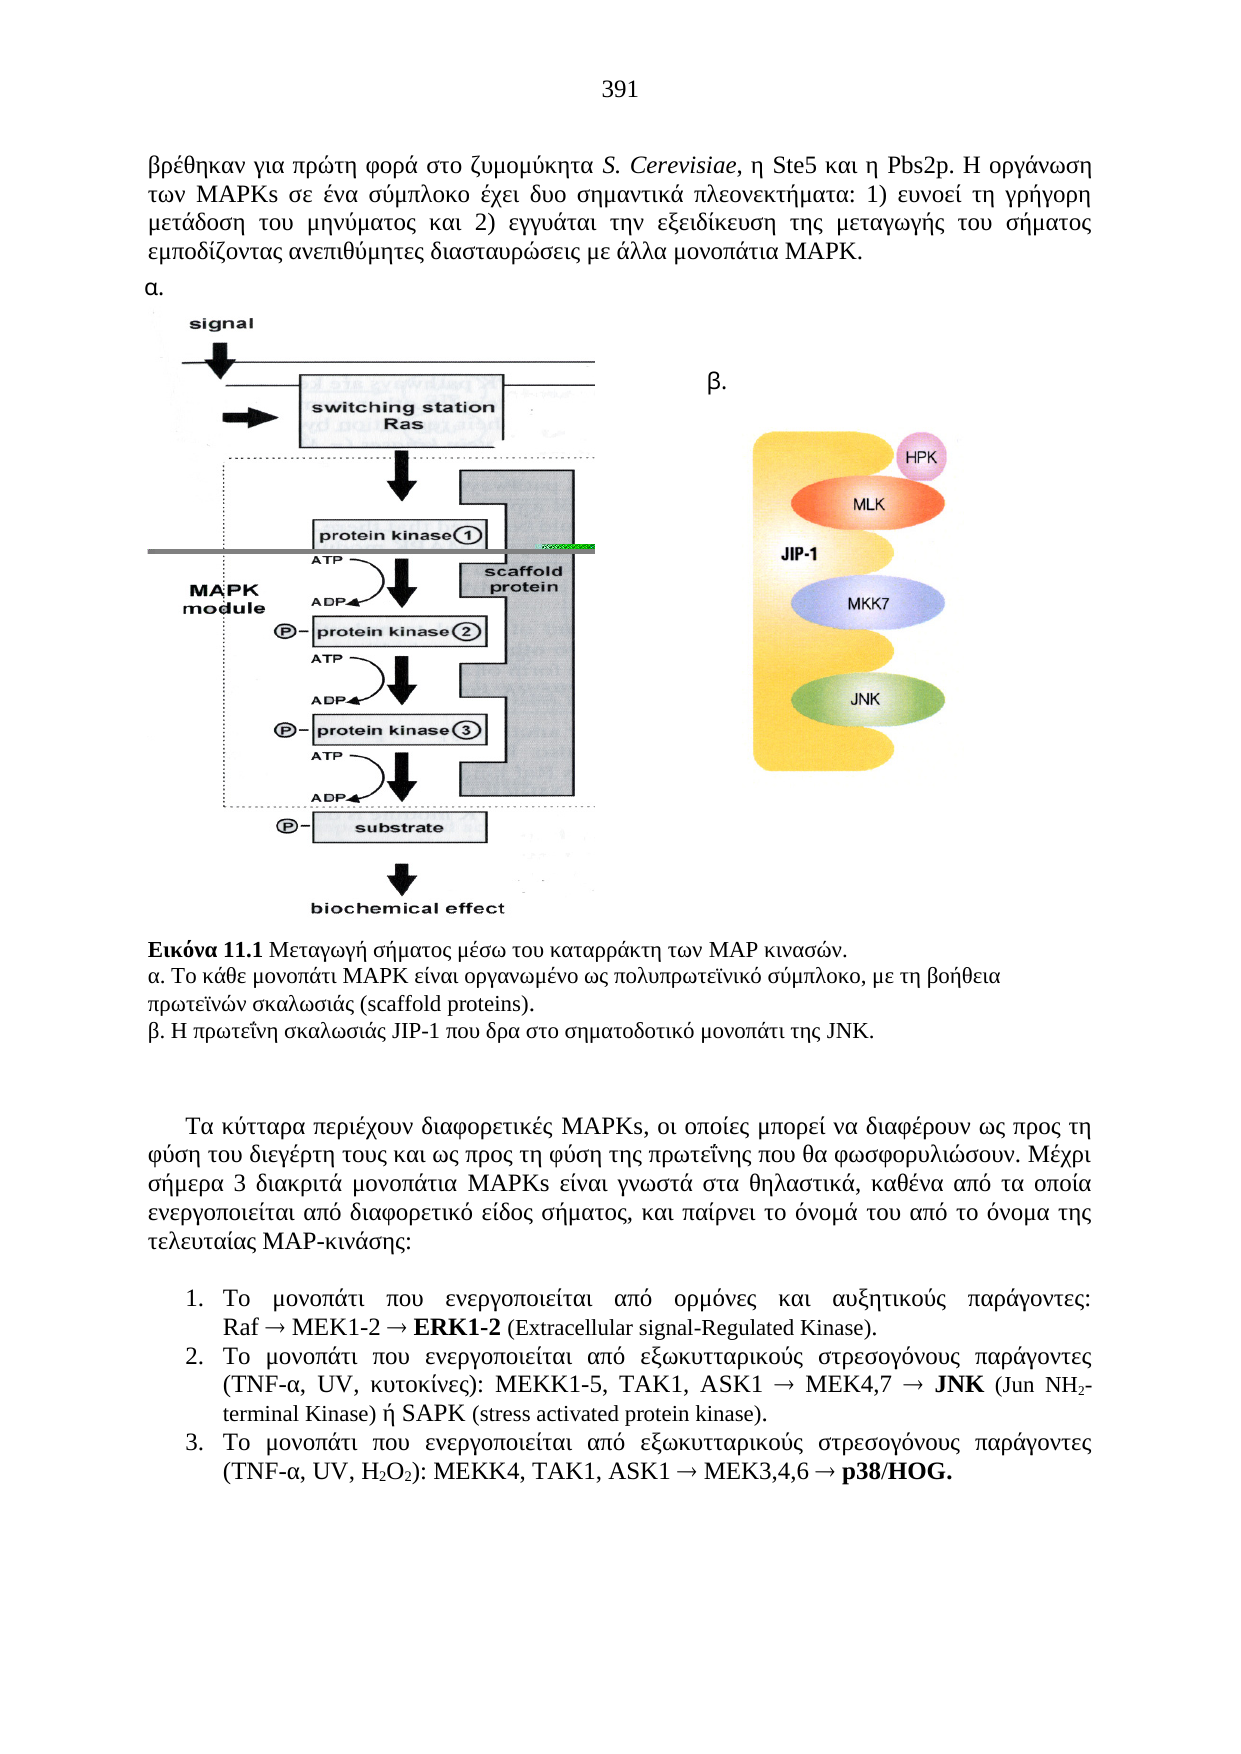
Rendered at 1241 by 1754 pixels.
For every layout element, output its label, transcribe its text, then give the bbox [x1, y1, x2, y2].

text β. Η πρωτεΐνη σκαλωσιάς JIP-1 που δρα στο σηματοδοτικό μονοπάτι της JNK. [148, 1017, 1092, 1044]
list Το μονοπάτι που ενεργοποιείται από ορμόνες και αυξητικούς παράγοντες: Raf MEK1-2 ERK1-2 (Extracellular signal-Regulated Kinase). [185, 1283, 1092, 1341]
picture [147, 301, 595, 928]
text α. Το κάθε μονοπάτι ΜΑΡΚ είναι οργανωμένο ως πολυπρωτεϊνικό σύμπλοκο, με τη βοήθεια πρωτεϊνών σκαλωσιάς (scaffold proteins). [148, 962, 1092, 1017]
list Το μονοπάτι που ενεργοποιείται από εξωκυτταρικούς στρεσογόνους παράγοντες (TNF-α, UV, κυτοκίνες): ΜΕΚΚ1-5, ΤΑΚ1, ΑSK1 ΜΕΚ4,7 JNK (Jun NH2-terminal Kinase) ή SAPK (stress activated protein kinase). [185, 1341, 1092, 1427]
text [148, 150, 1092, 265]
text Εικόνα 11.1 Μεταγωγή σήματος μέσω του καταρράκτη των MAP κινασών. [148, 936, 1092, 962]
picture [741, 427, 964, 787]
text Τα κύτταρα περιέχουν διαφορετικές MAPKs, οι οποίες μπορεί να διαφέρουν ως προς τη φύση του διεγέρτη τους και ως προς τη φύση της πρωτεΐνης που θα φωσφορυλιώσουν. Μέχρι σήμερα 3 διακριτά μονοπάτια MAPKs είναι γνωστά στα θηλαστικά, καθένα από τα οποία ενεργοποιείται από διαφορετικό είδος σήματος, και παίρνει το όνομά του από το όνομα της τελευταίας ΜΑΡ-κινάσης: [148, 1111, 1092, 1254]
list Το μονοπάτι που ενεργοποιείται από εξωκυτταρικούς στρεσογόνους παράγοντες (TNF-α, UV, Η2Ο2): MEKK4, ΤΑΚ1, ASK1 ΜΕΚ3,4,6 p38/HOG. [185, 1427, 1092, 1484]
